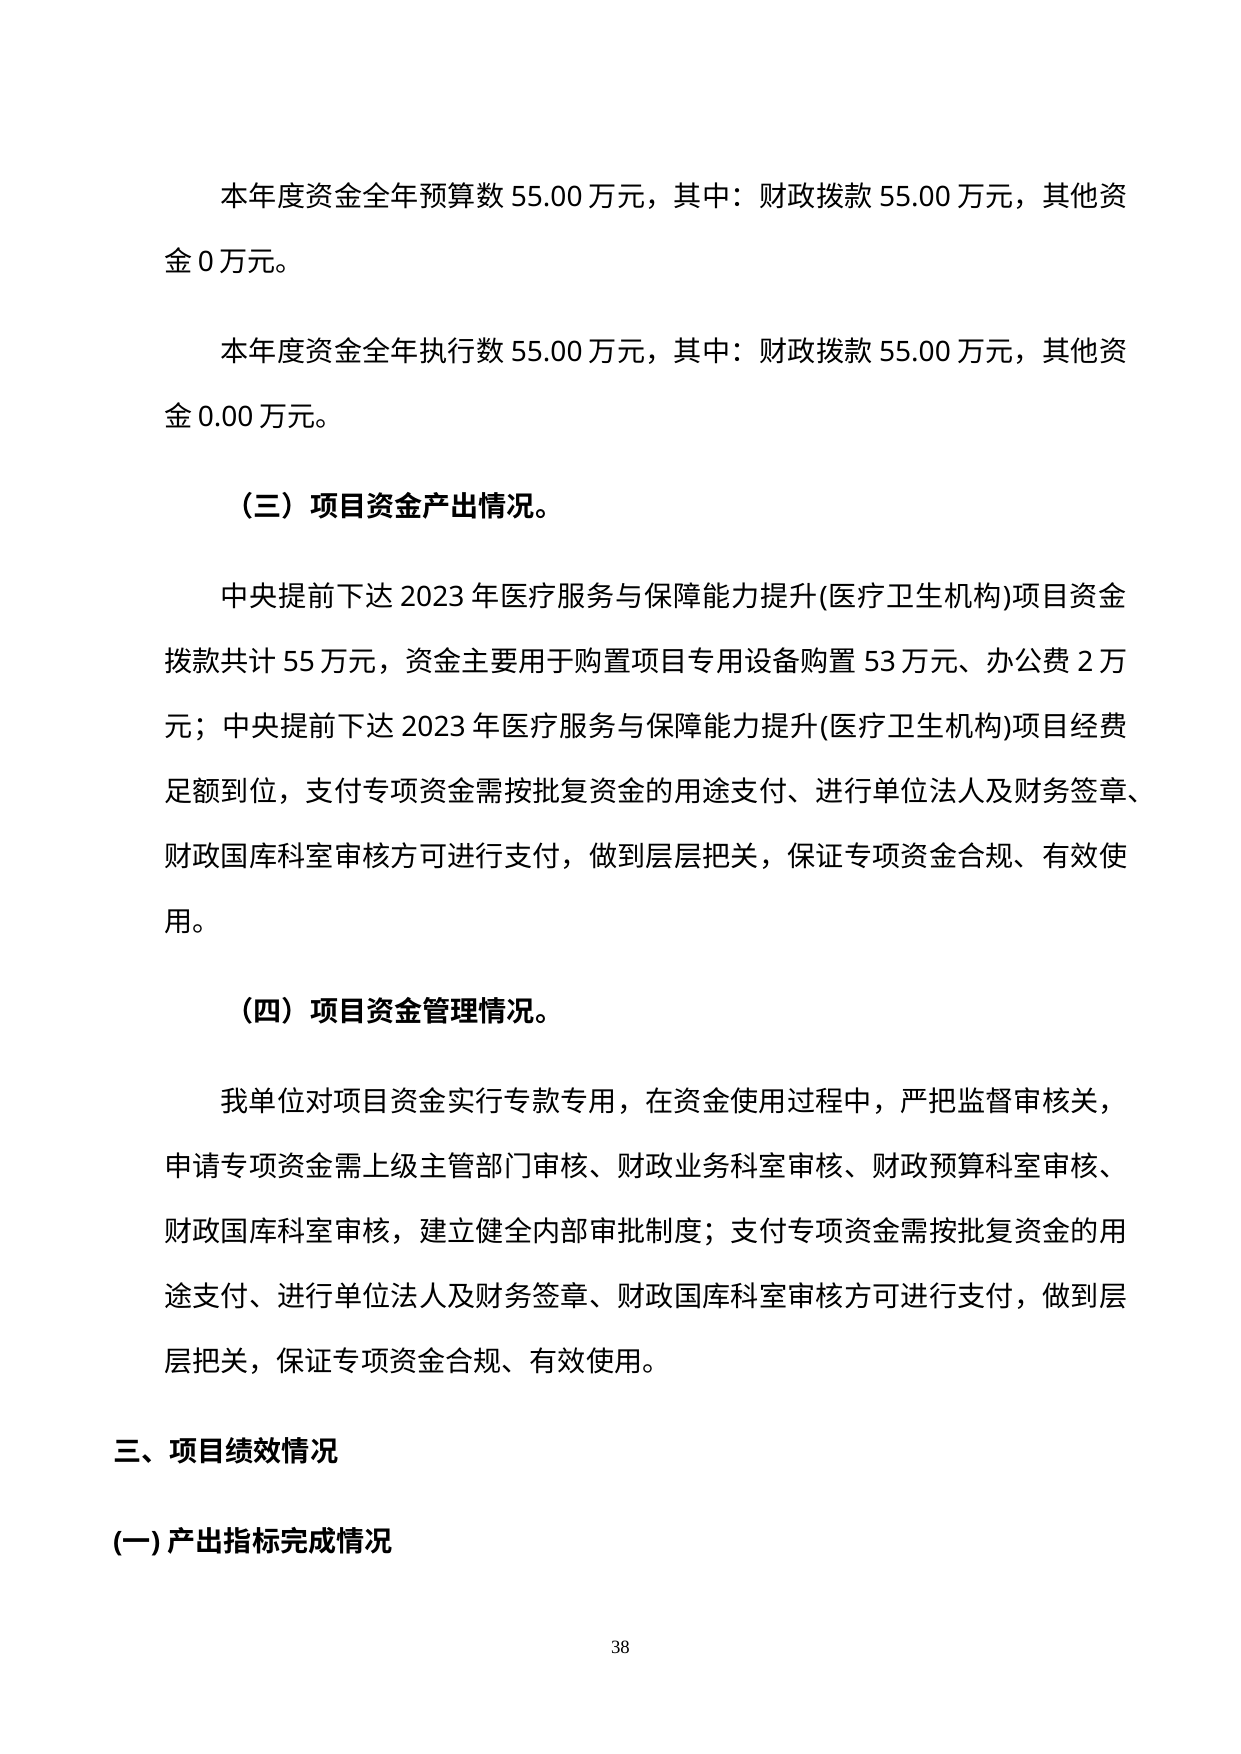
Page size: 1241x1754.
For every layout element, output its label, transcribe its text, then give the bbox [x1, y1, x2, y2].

list 本年度资金全年预算数55.00万元，其中：财政拨款55.00万元，其他资金0万元。 [164, 162, 1127, 292]
list 本年度资金全年执行数55.00万元，其中：财政拨款55.00万元，其他资金0.00万元。 [164, 317, 1127, 447]
text 三、项目绩效情况 [113, 1417, 1127, 1482]
text （三）项目资金产出情况。 [113, 472, 1127, 537]
list 我单位对项目资金实行专款专用，在资金使用过程中，严把监督审核关，申请专项资金需上级主管部门审核、财政业务科室审核、财政预算科室审核、财政国库科室审核，建立健全内部审批制度；支付专项资金需按批复资金的用途支付、进行单位法人及财务签章、财政国库科室审核方可进行支付，做到层层把关，保证专项资金合规、有效使用。 [164, 1067, 1127, 1392]
text （四）项目资金管理情况。 [113, 977, 1127, 1042]
list 中央提前下达2023年医疗服务与保障能力提升(医疗卫生机构)项目资金拨款共计55万元，资金主要用于购置项目专用设备购置53万元、办公费2万元；中央提前下达2023年医疗服务与保障能力提升(医疗卫生机构)项目经费足额到位，支付专项资金需按批复资金的用途支付、进行单位法人及财务签章、财政国库科室审核方可进行支付，做到层层把关，保证专项资金合规、有效使用。 [164, 562, 1127, 952]
text (一) 产出指标完成情况 [113, 1507, 1127, 1572]
